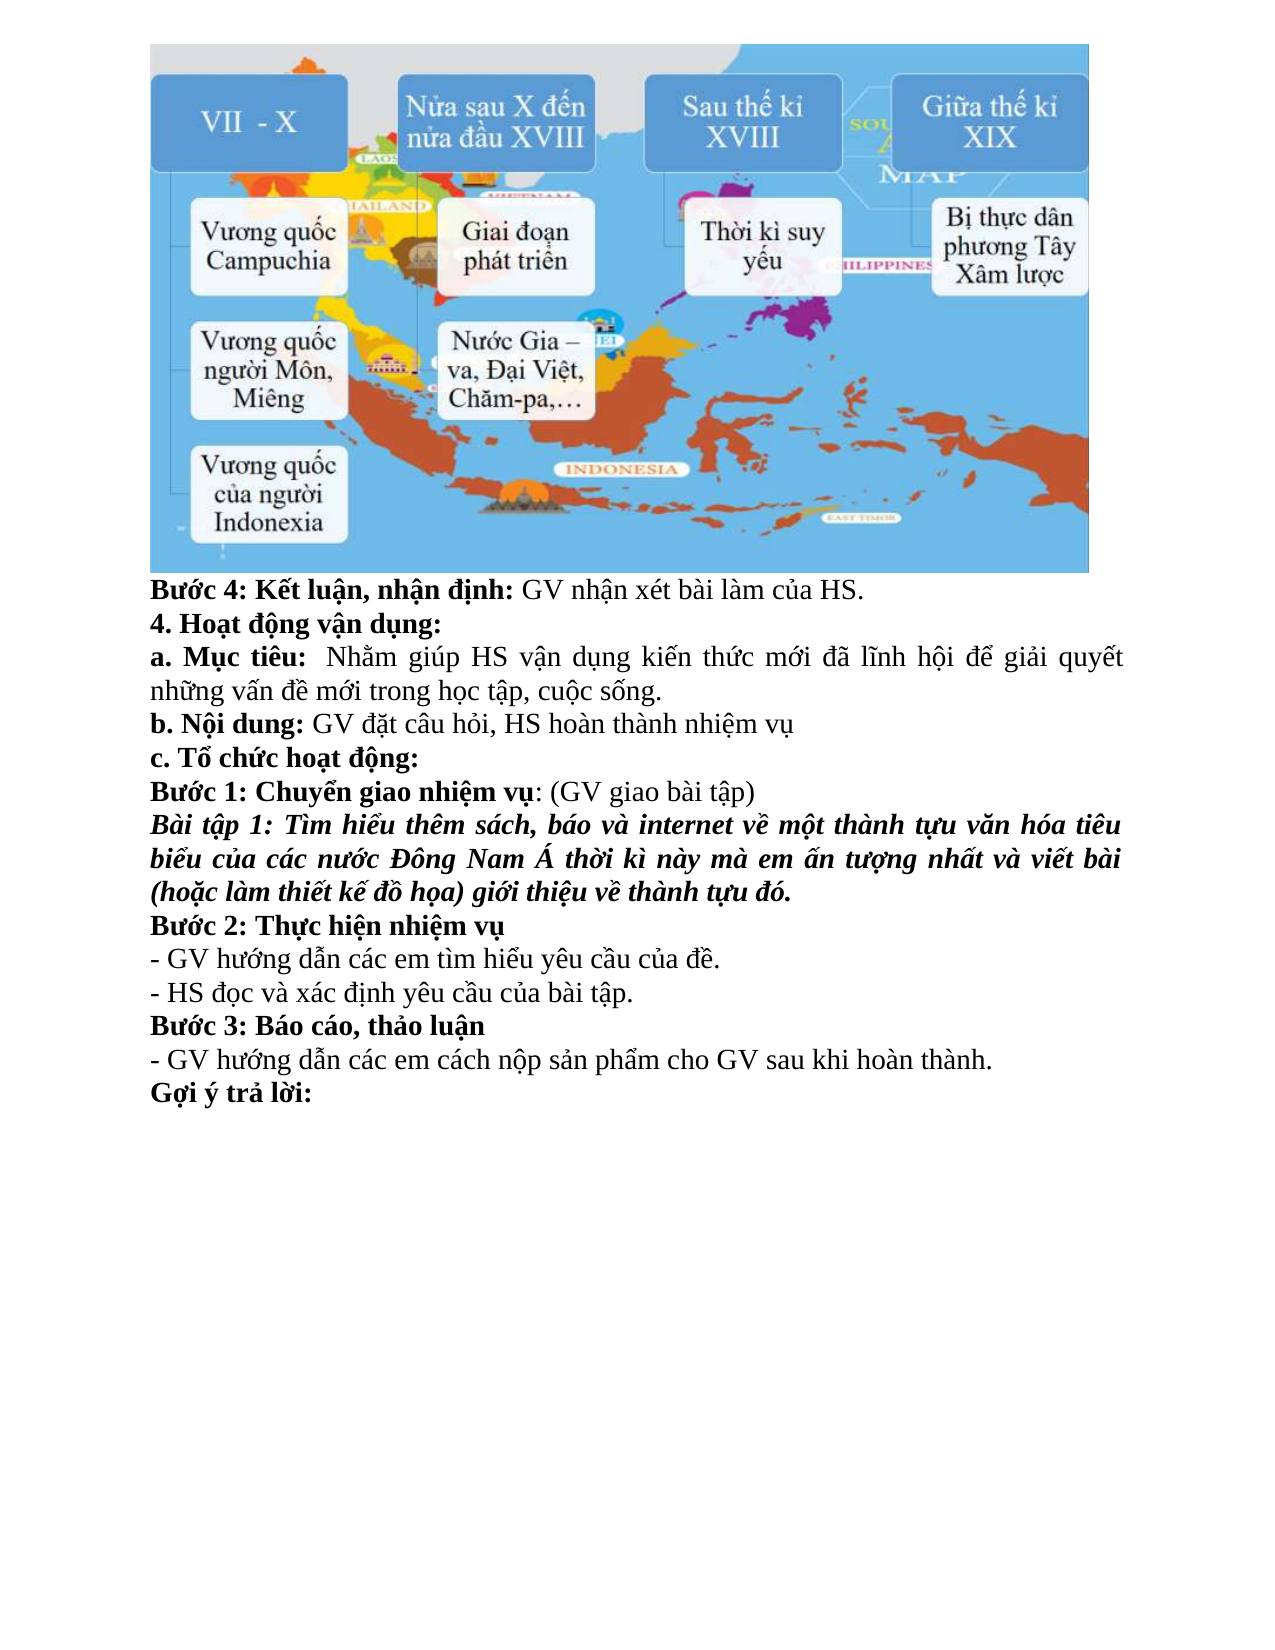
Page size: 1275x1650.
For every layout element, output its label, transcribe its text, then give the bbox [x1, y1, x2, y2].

text - GV hướng dẫn các em cách nộp sản phẩm cho GV sau khi hoàn thành. [150, 1042, 1125, 1076]
text 4. Hoạt động vận dụng: [150, 606, 1125, 639]
text Bước 4: Kết luận, nhận định: GV nhận xét bài làm của HS. [150, 572, 1125, 606]
text - HS đọc và xác định yêu cầu của bài tập. [150, 975, 1125, 1008]
text Bước 3: Báo cáo, thảo luận [150, 1008, 1125, 1042]
text Bước 1: Chuyển giao nhiệm vụ: (GV giao bài tập) [150, 774, 1125, 807]
picture [150, 44, 1089, 573]
text b. Nội dung: GV đặt câu hỏi, HS hoàn thành nhiệm vụ [150, 707, 1125, 740]
text Bước 2: Thực hiện nhiệm vụ [150, 908, 1125, 941]
text - GV hướng dẫn các em tìm hiểu yêu cầu của đề. [150, 941, 1125, 975]
text Gợi ý trả lời: [150, 1076, 1125, 1109]
text Bài tập 1: Tìm hiểu thêm sách, báo và internet về một thành tựu văn hóa tiêu biểu của các nước Đông Nam Á thời kì này mà em ấn tượng nhất và viết bài (hoặc làm thiết kế đồ họa) giới thiệu về thành tựu đó. [150, 807, 1125, 908]
text a. Mục tiêu: Nhằm giúp HS vận dụng kiến thức mới đã lĩnh hội để giải quyết những vấn đề mới trong học tập, cuộc sống. [150, 639, 1125, 707]
text c. Tổ chức hoạt động: [150, 740, 1125, 774]
